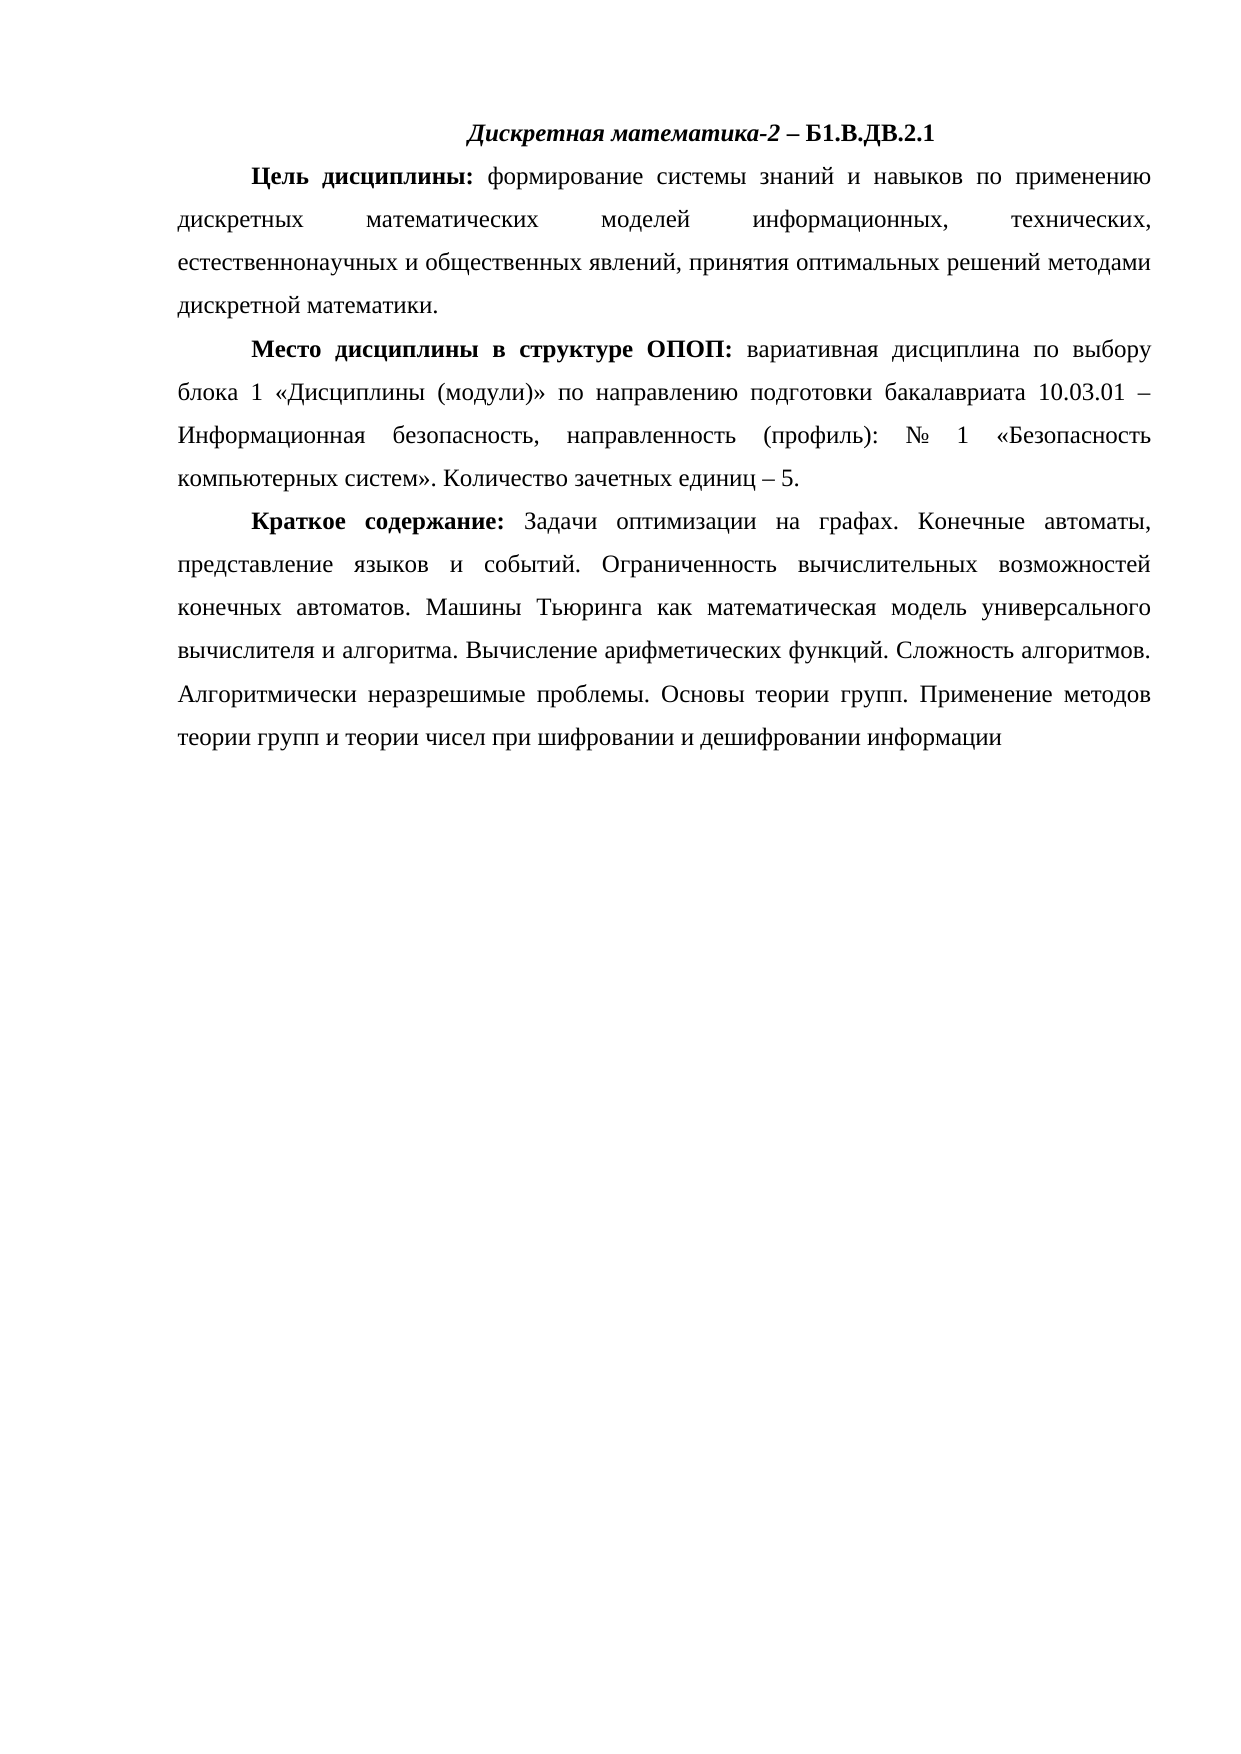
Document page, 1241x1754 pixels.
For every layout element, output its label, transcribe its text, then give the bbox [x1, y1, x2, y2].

text Краткое содержание: Задачи оптимизации на графах. Конечные автоматы, представление языков и событий. Ограниченность вычислительных возможностей конечных автоматов. Машины Тьюринга как математическая модель универсального вычислителя и алгоритма. Вычисление арифметических функций. Сложность алгоритмов. Алгоритмически неразрешимые проблемы. Основы теории групп. Применение методов теории групп и теории чисел при шифровании и дешифровании информации [177, 506, 1152, 751]
text Дискретная математика-2 – Б1.В.ДВ.2.1 [177, 118, 1152, 147]
text Цель дисциплины: формирование системы знаний и навыков по применению дискретных математических моделей информационных, технических, естественнонаучных и общественных явлений, принятия оптимальных решений методами дискретной математики. [177, 161, 1152, 319]
text Место дисциплины в структуре ОПОП: вариативная дисциплина по выбору блока 1 «Дисциплины (модули)» по направлению подготовки бакалавриата 10.03.01 – Информационная безопасность, направленность (профиль): № 1 «Безопасность компьютерных систем». Количество зачетных единиц – 5. [177, 334, 1152, 492]
